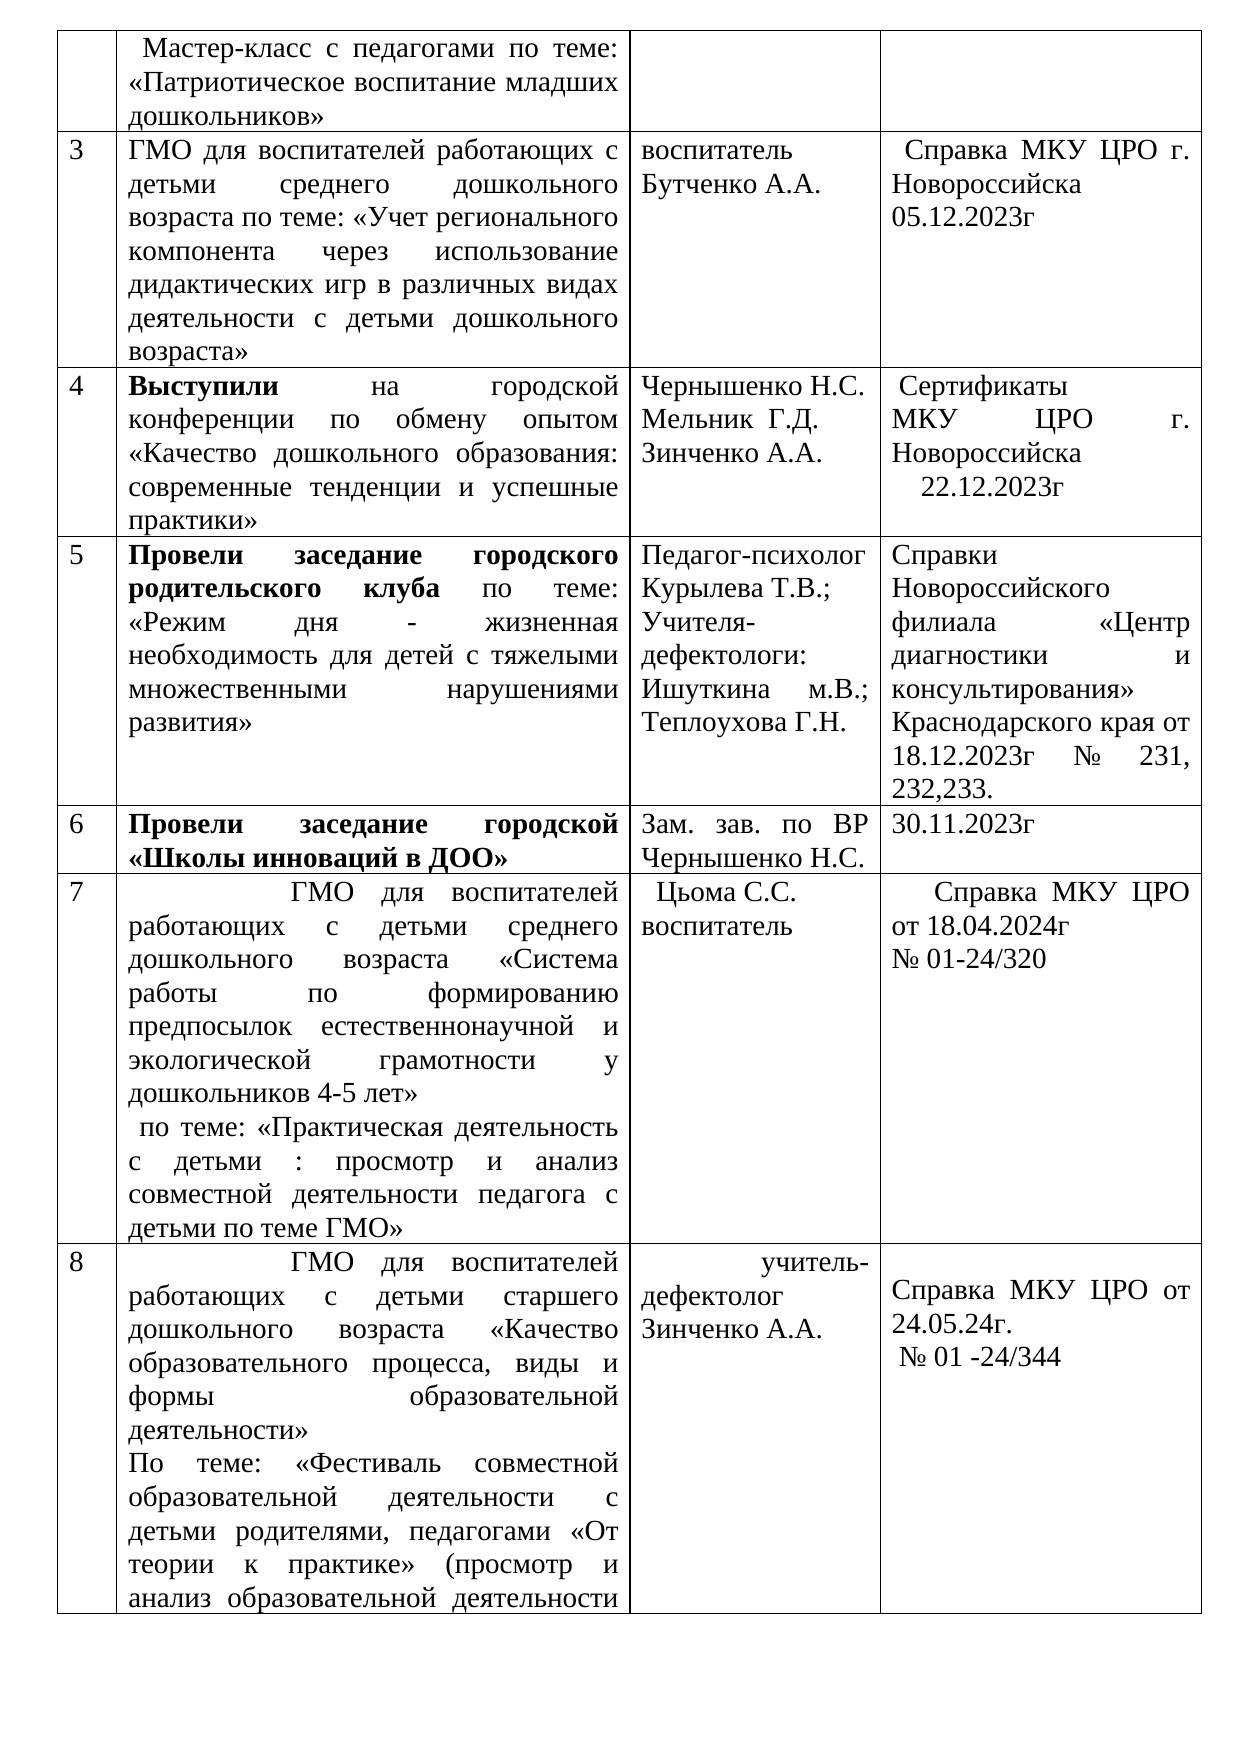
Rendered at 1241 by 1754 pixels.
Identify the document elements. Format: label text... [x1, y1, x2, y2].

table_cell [881, 31, 1201, 131]
table_cell ГМО для воспитателей работающих с детьми среднего дошкольного возраста «Система работы по формированию предпосылок естественнонаучной и экологической грамотности у дошкольников 4-5 лет» по теме: «Практическая деятельность с детьми : просмотр и анализ совместной деятельности педагога с детьми по теме ГМО» [117, 874, 629, 1243]
table_cell ГМО для воспитателей работающих с детьми среднего дошкольного возраста по теме: «Учет регионального компонента через использование дидактических игр в различных видах деятельности с детьми дошкольного возраста» [117, 132, 629, 367]
table_cell 5 [58, 537, 116, 805]
table_cell 8 [58, 1244, 116, 1613]
table_cell Цьома С.С. воспитатель [631, 874, 880, 1243]
table_cell воспитатель Бутченко А.А. [631, 132, 880, 367]
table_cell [631, 1244, 880, 1613]
table_cell 4 [58, 368, 116, 536]
table_cell Выступили на городской конференции по обмену опытом «Качество дошкольного образования: современные тенденции и успешные практики» [117, 368, 629, 536]
table_cell Справка МКУ ЦРО от 18.04.2024г № 01-24/320 [881, 874, 1201, 1243]
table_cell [117, 31, 629, 131]
table_cell 6 [58, 806, 116, 873]
table_cell Чернышенко Н.С. Мельник Г.Д. Зинченко А.А. [631, 368, 880, 536]
table_cell Справки Новороссийского филиала «Центр диагностики и консультирования» Краснодарского края от 18.12.2023г № 231, 232,233. [881, 537, 1201, 805]
table_cell Сертификаты МКУ ЦРО г. Новороссийска 22.12.2023г [881, 368, 1201, 536]
table_cell Справка МКУ ЦРО г. Новороссийска 05.12.2023г [881, 132, 1201, 367]
table_cell 30.11.2023г [881, 806, 1201, 873]
table_cell Провели заседание городской «Школы инноваций в ДОО» [117, 806, 629, 873]
table_cell Педагог-психолог Курылева Т.В.; Учителя-дефектологи: Ишуткина м.В.; Теплоухова Г.Н. [631, 537, 880, 805]
table_cell 7 [58, 874, 116, 1243]
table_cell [631, 31, 880, 131]
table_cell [881, 1244, 1201, 1613]
table_cell 3 [58, 132, 116, 367]
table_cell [117, 1244, 629, 1613]
table_cell Провели заседание городского родительского клуба по теме: «Режим дня - жизненная необходимость для детей с тяжелыми множественными нарушениями развития» [117, 537, 629, 805]
table_cell Зам. зав. по ВР Чернышенко Н.С. [631, 806, 880, 873]
table_cell 2 [58, 31, 116, 131]
